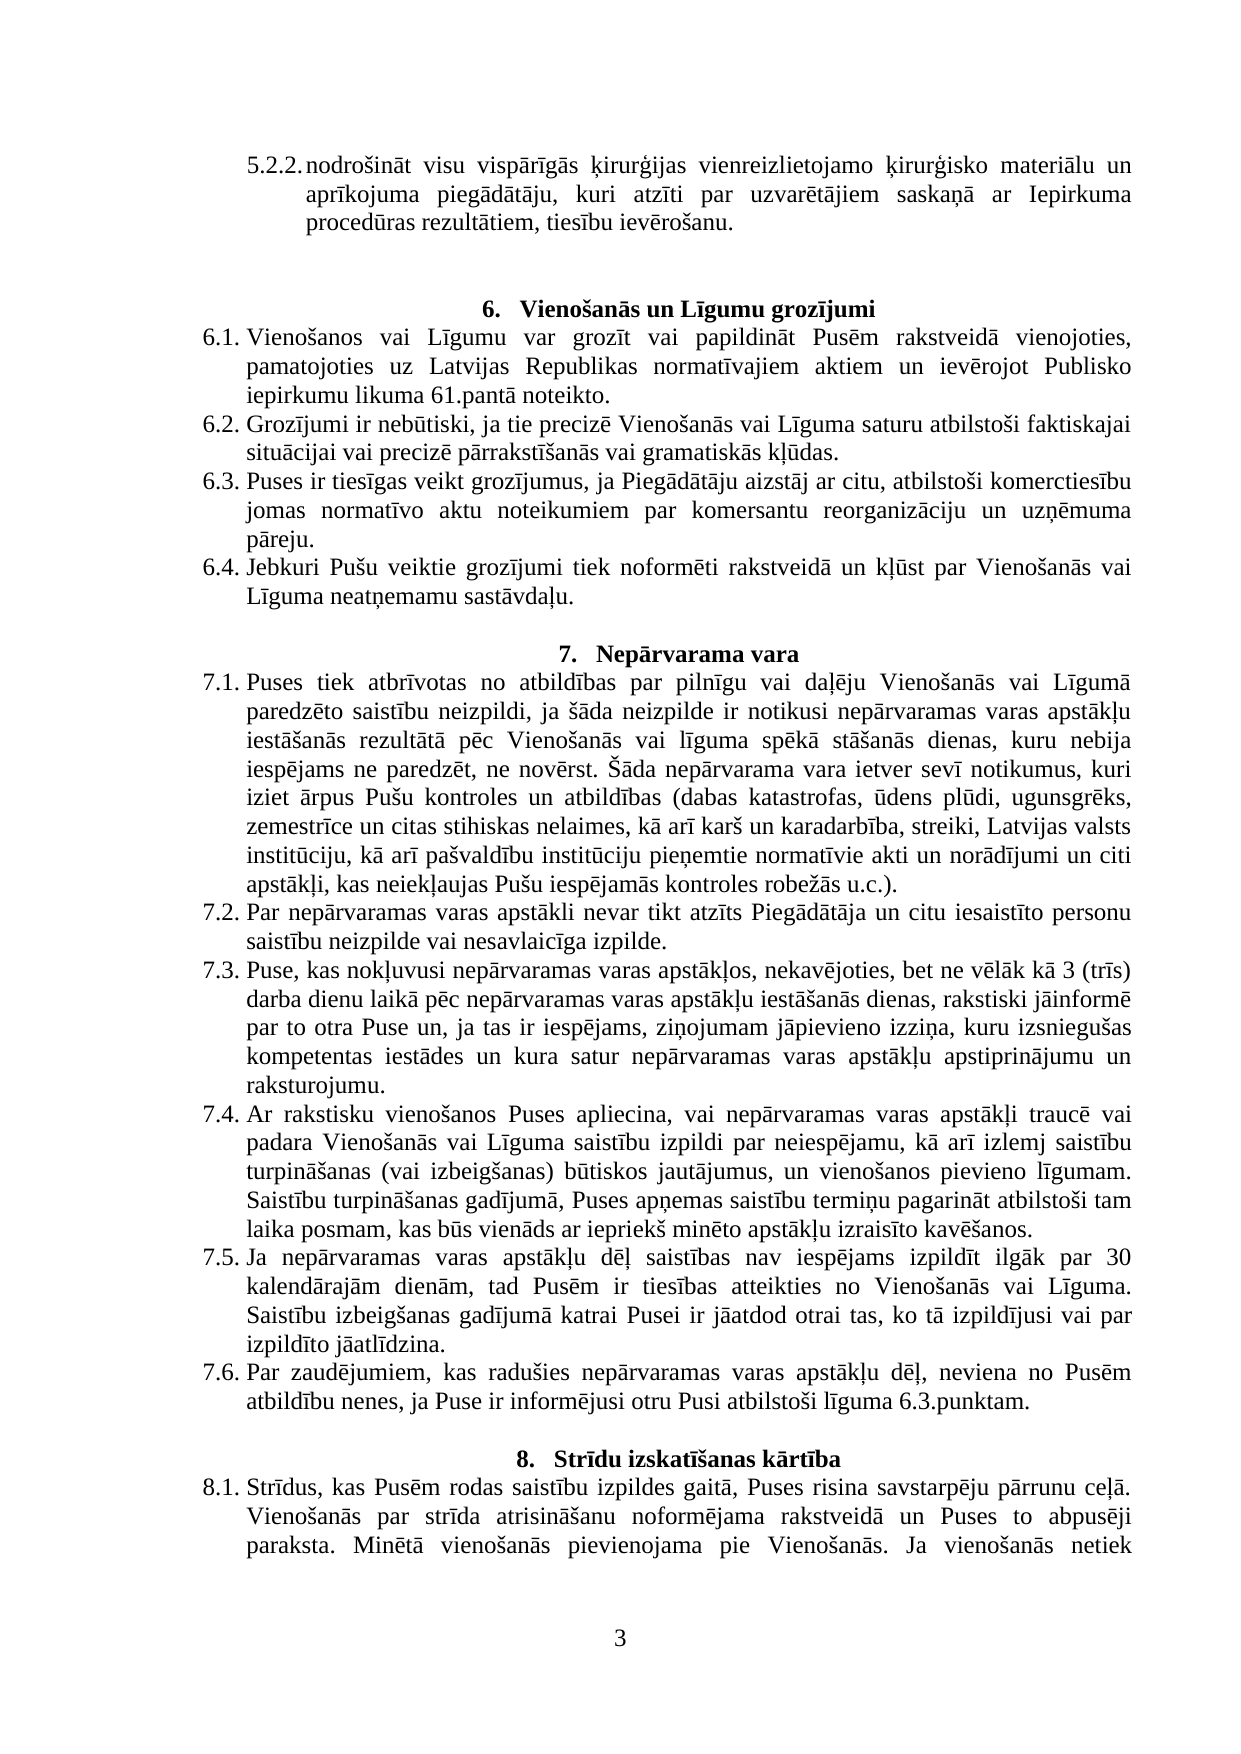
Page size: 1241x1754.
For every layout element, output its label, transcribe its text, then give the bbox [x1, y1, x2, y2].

list Strīdu izskatīšanas kārtība [225, 1444, 1132, 1472]
list nodrošināt visu vispārīgās ķirurģijas vienreizlietojamo ķirurģisko materiālu un aprīkojuma piegādātāju, kuri atzīti par uzvarētājiem saskaņā ar Iepirkuma procedūras rezultātiem, tiesību ievērošanu. [247, 150, 1132, 236]
list Puse, kas nokļuvusi nepārvaramas varas apstākļos, nekavējoties, bet ne vēlāk kā 3 (trīs) darba dienu laikā pēc nepārvaramas varas apstākļu iestāšanās dienas, rakstiski jāinformē par to otra Puse un, ja tas ir iespējams, ziņojumam jāpievieno izziņa, kuru izsniegušas kompetentas iestādes un kura satur nepārvaramas varas apstākļu apstiprinājumu un raksturojumu. [202, 955, 1132, 1099]
list Par zaudējumiem, kas radušies nepārvaramas varas apstākļu dēļ, neviena no Pusēm atbildību nenes, ja Puse ir informējusi otru Pusi atbilstoši līguma 6.3.punktam. [202, 1357, 1132, 1415]
list Grozījumi ir nebūtiski, ja tie precizē Vienošanās vai Līguma saturu atbilstoši faktiskajai situācijai vai precizē pārrakstīšanās vai gramatiskās kļūdas. [202, 409, 1132, 466]
list Puses tiek atbrīvotas no atbildības par pilnīgu vai daļēju Vienošanās vai Līgumā paredzēto saistību neizpildi, ja šāda neizpilde ir notikusi nepārvaramas varas apstākļu iestāšanās rezultātā pēc Vienošanās vai līguma spēkā stāšanās dienas, kuru nebija iespējams ne paredzēt, ne novērst. Šāda nepārvarama vara ietver sevī notikumus, kuri iziet ārpus Pušu kontroles un atbildības (dabas katastrofas, ūdens plūdi, ugunsgrēks, zemestrīce un citas stihiskas nelaimes, kā arī karš un karadarbība, streiki, Latvijas valsts institūciju, kā arī pašvaldību institūciju pieņemtie normatīvie akti un norādījumi un citi apstākļi, kas neiekļaujas Pušu iespējamās kontroles robežās u.c.). [202, 667, 1132, 897]
list Jebkuri Pušu veiktie grozījumi tiek noformēti rakstveidā un kļūst par Vienošanās vai Līguma neatņemamu sastāvdaļu. [202, 552, 1132, 610]
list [202, 1472, 1132, 1559]
list Vienošanās un Līgumu grozījumi [225, 294, 1132, 322]
list Ar rakstisku vienošanos Puses apliecina, vai nepārvaramas varas apstākļi traucē vai padara Vienošanās vai Līguma saistību izpildi par neiespējamu, kā arī izlemj saistību turpināšanas (vai izbeigšanas) būtiskos jautājumus, un vienošanos pievieno līgumam. Saistību turpināšanas gadījumā, Puses apņemas saistību termiņu pagarināt atbilstoši tam laika posmam, kas būs vienāds ar iepriekš minēto apstākļu izraisīto kavēšanos. [202, 1099, 1132, 1242]
list Nepārvarama vara [225, 639, 1132, 667]
list Ja nepārvaramas varas apstākļu dēļ saistības nav iespējams izpildīt ilgāk par 30 kalendārajām dienām, tad Pusēm ir tiesības atteikties no Vienošanās vai Līguma. Saistību izbeigšanas gadījumā katrai Pusei ir jāatdod otrai tas, ko tā izpildījusi vai par izpildīto jāatlīdzina. [202, 1242, 1132, 1357]
list Par nepārvaramas varas apstākli nevar tikt atzīts Piegādātāja un citu iesaistīto personu saistību neizpilde vai nesavlaicīga izpilde. [202, 897, 1132, 955]
list Puses ir tiesīgas veikt grozījumus, ja Piegādātāju aizstāj ar citu, atbilstoši komerctiesību jomas normatīvo aktu noteikumiem par komersantu reorganizāciju un uzņēmuma pāreju. [202, 466, 1132, 552]
list Vienošanos vai Līgumu var grozīt vai papildināt Pusēm rakstveidā vienojoties, pamatojoties uz Latvijas Republikas normatīvajiem aktiem un ievērojot Publisko iepirkumu likuma 61.pantā noteikto. [202, 322, 1132, 409]
